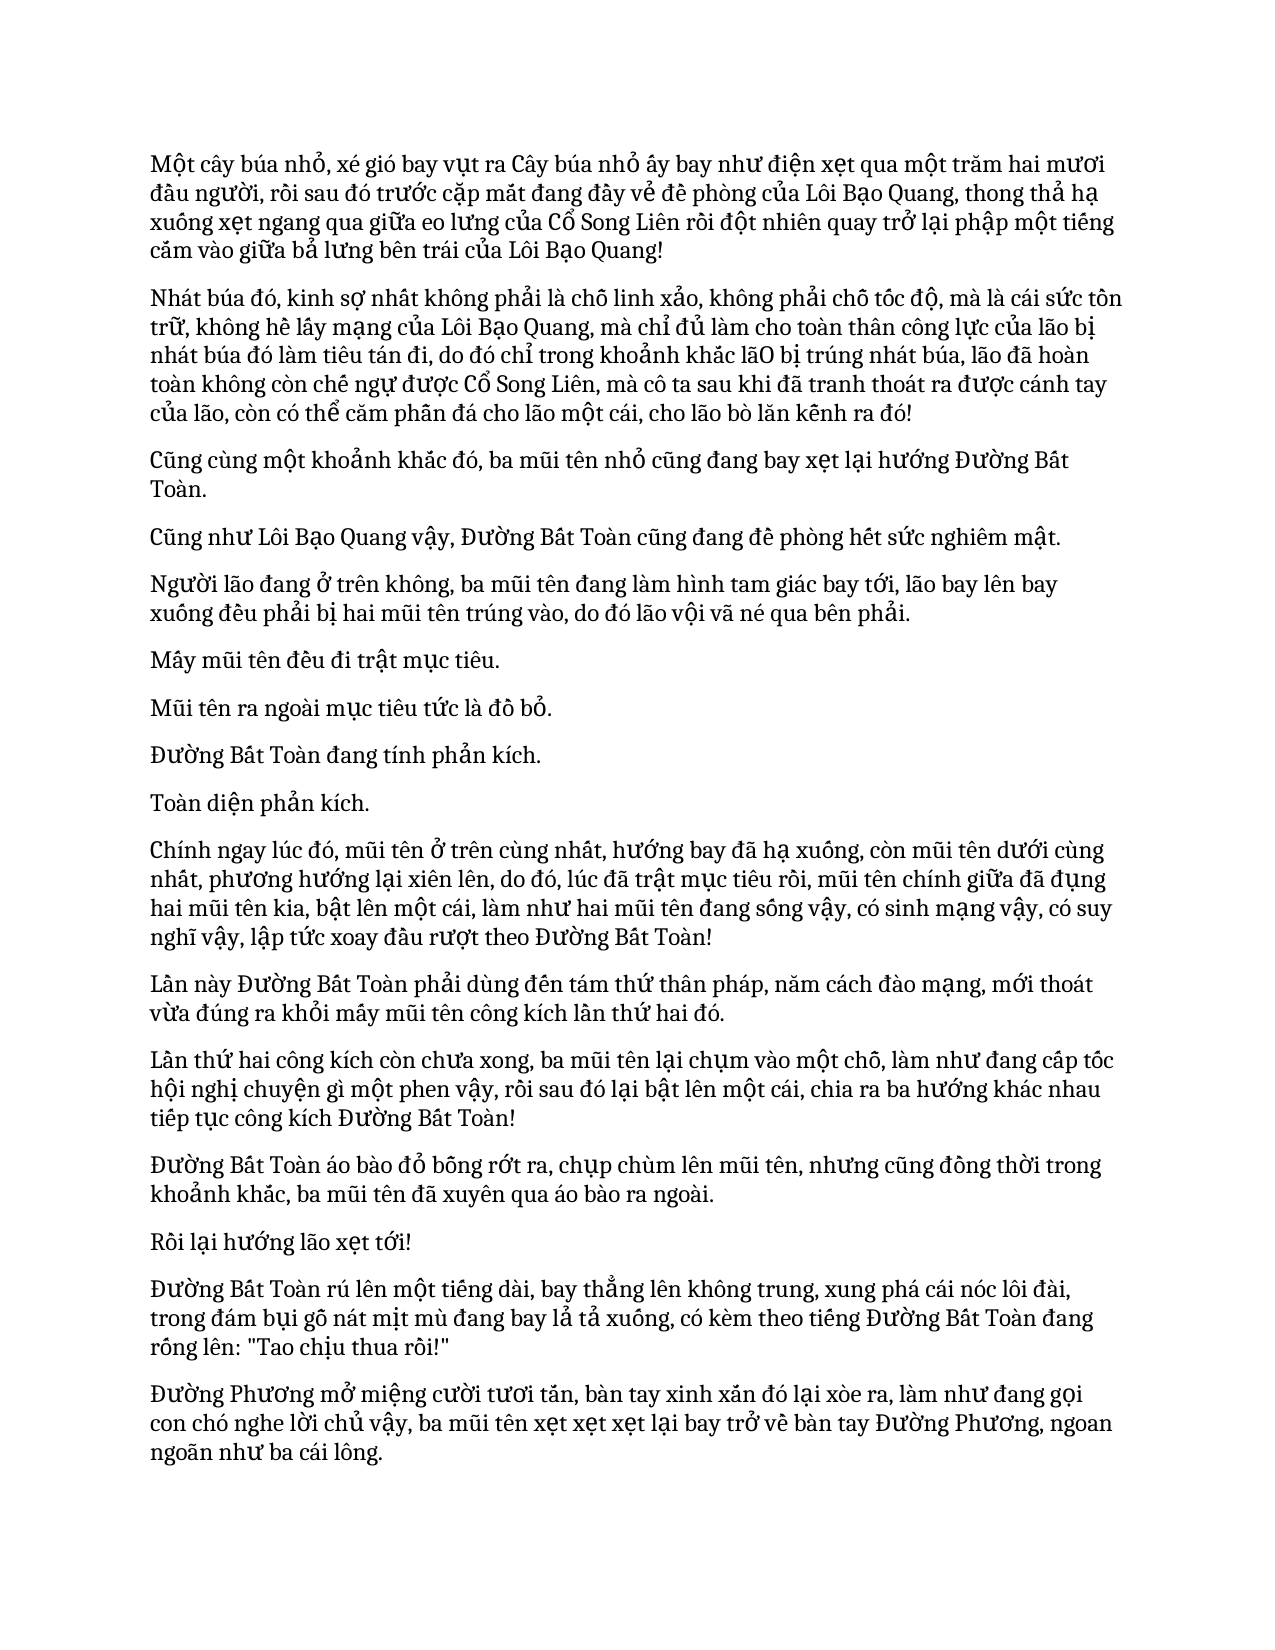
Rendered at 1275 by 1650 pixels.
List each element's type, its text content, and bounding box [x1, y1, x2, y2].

text Nhát búa đó, kinh sợ nhất không phải là chỗ linh xảo, không phải chỗ tốc độ, mà là cái sức tồn trữ, không hề lấy mạng của Lôi Bạo Quang, mà chỉ đủ làm cho toàn thân công lực của lão bị nhát búa đó làm tiêu tán đi, do đó chỉ trong khoảnh khắc lãO bị trúng nhát búa, lão đã hoàn toàn không còn chế ngự được Cổ Song Liên, mà cô ta sau khi đã tranh thoát ra được cánh tay của lão, còn có thể căm phẫn đá cho lão một cái, cho lão bò lăn kễnh ra đó! [150, 284, 1125, 427]
text Đường Bất Toàn đang tính phản kích. [150, 741, 1125, 770]
text Cũng cùng một khoảnh khắc đó, ba mũi tên nhỏ cũng đang bay xẹt lại hướng Đường Bất Toàn. [150, 446, 1125, 504]
text Người lão đang ở trên không, ba mũi tên đang làm hình tam giác bay tới, lão bay lên bay xuống đều phải bị hai mũi tên trúng vào, do đó lão vội vã né qua bên phải. [150, 570, 1125, 627]
text Mấy mũi tên đều đi trật mục tiêu. [150, 646, 1125, 675]
text Một cây búa nhỏ, xé gió bay vụt ra Cây búa nhỏ ấy bay như điện xẹt qua một trăm hai mươi đầu người, rồi sau đó trước cặp mắt đang đầy vẻ đề phòng của Lôi Bạo Quang, thong thả hạ xuống xẹt ngang qua giữa eo lưng của Cổ Song Liên rồi đột nhiên quay trở lại phập một tiếng cắm vào giữa bả lưng bên trái của Lôi Bạo Quang! [150, 150, 1125, 265]
text Đường Bất Toàn áo bào đỏ bỗng rớt ra, chụp chùm lên mũi tên, nhưng cũng đồng thời trong khoảnh khắc, ba mũi tên đã xuyên qua áo bào ra ngoài. [150, 1151, 1125, 1209]
text Lần này Đường Bất Toàn phải dùng đến tám thứ thân pháp, năm cách đào mạng, mới thoát vừa đúng ra khỏi mấy mũi tên công kích lần thứ hai đó. [150, 970, 1125, 1027]
text Đường Phương mở miệng cười tươi tắn, bàn tay xinh xắn đó lại xòe ra, làm như đang gọi con chó nghe lời chủ vậy, ba mũi tên xẹt xẹt xẹt lại bay trở về bàn tay Đường Phương, ngoan ngoãn như ba cái lông. [150, 1380, 1125, 1466]
text Toàn diện phản kích. [150, 789, 1125, 817]
text Lần thứ hai công kích còn chưa xong, ba mũi tên lại chụm vào một chỗ, làm như đang cấp tốc hội nghị chuyện gì một phen vậy, rồi sau đó lại bật lên một cái, chia ra ba hướng khác nhau tiếp tục công kích Đường Bất Toàn! [150, 1046, 1125, 1132]
text Rồi lại hướng lão xẹt tới! [150, 1227, 1125, 1256]
text Chính ngay lúc đó, mũi tên ở trên cùng nhất, hướng bay đã hạ xuống, còn mũi tên dưới cùng nhất, phương hướng lại xiên lên, do đó, lúc đã trật mục tiêu rồi, mũi tên chính giữa đã đụng hai mũi tên kia, bật lên một cái, làm như hai mũi tên đang sống vậy, có sinh mạng vậy, có suy nghĩ vậy, lập tức xoay đầu rượt theo Đường Bất Toàn! [150, 836, 1125, 951]
text Mũi tên ra ngoài mục tiêu tức là đồ bỏ. [150, 694, 1125, 722]
text Đường Bất Toàn rú lên một tiếng dài, bay thẳng lên không trung, xung phá cái nóc lôi đài, trong đám bụi gỗ nát mịt mù đang bay lả tả xuống, có kèm theo tiếng Đường Bất Toàn đang rống lên: "Tao chịu thua rồi!" [150, 1275, 1125, 1361]
text Cũng như Lôi Bạo Quang vậy, Đường Bất Toàn cũng đang đề phòng hết sức nghiêm mật. [150, 522, 1125, 551]
